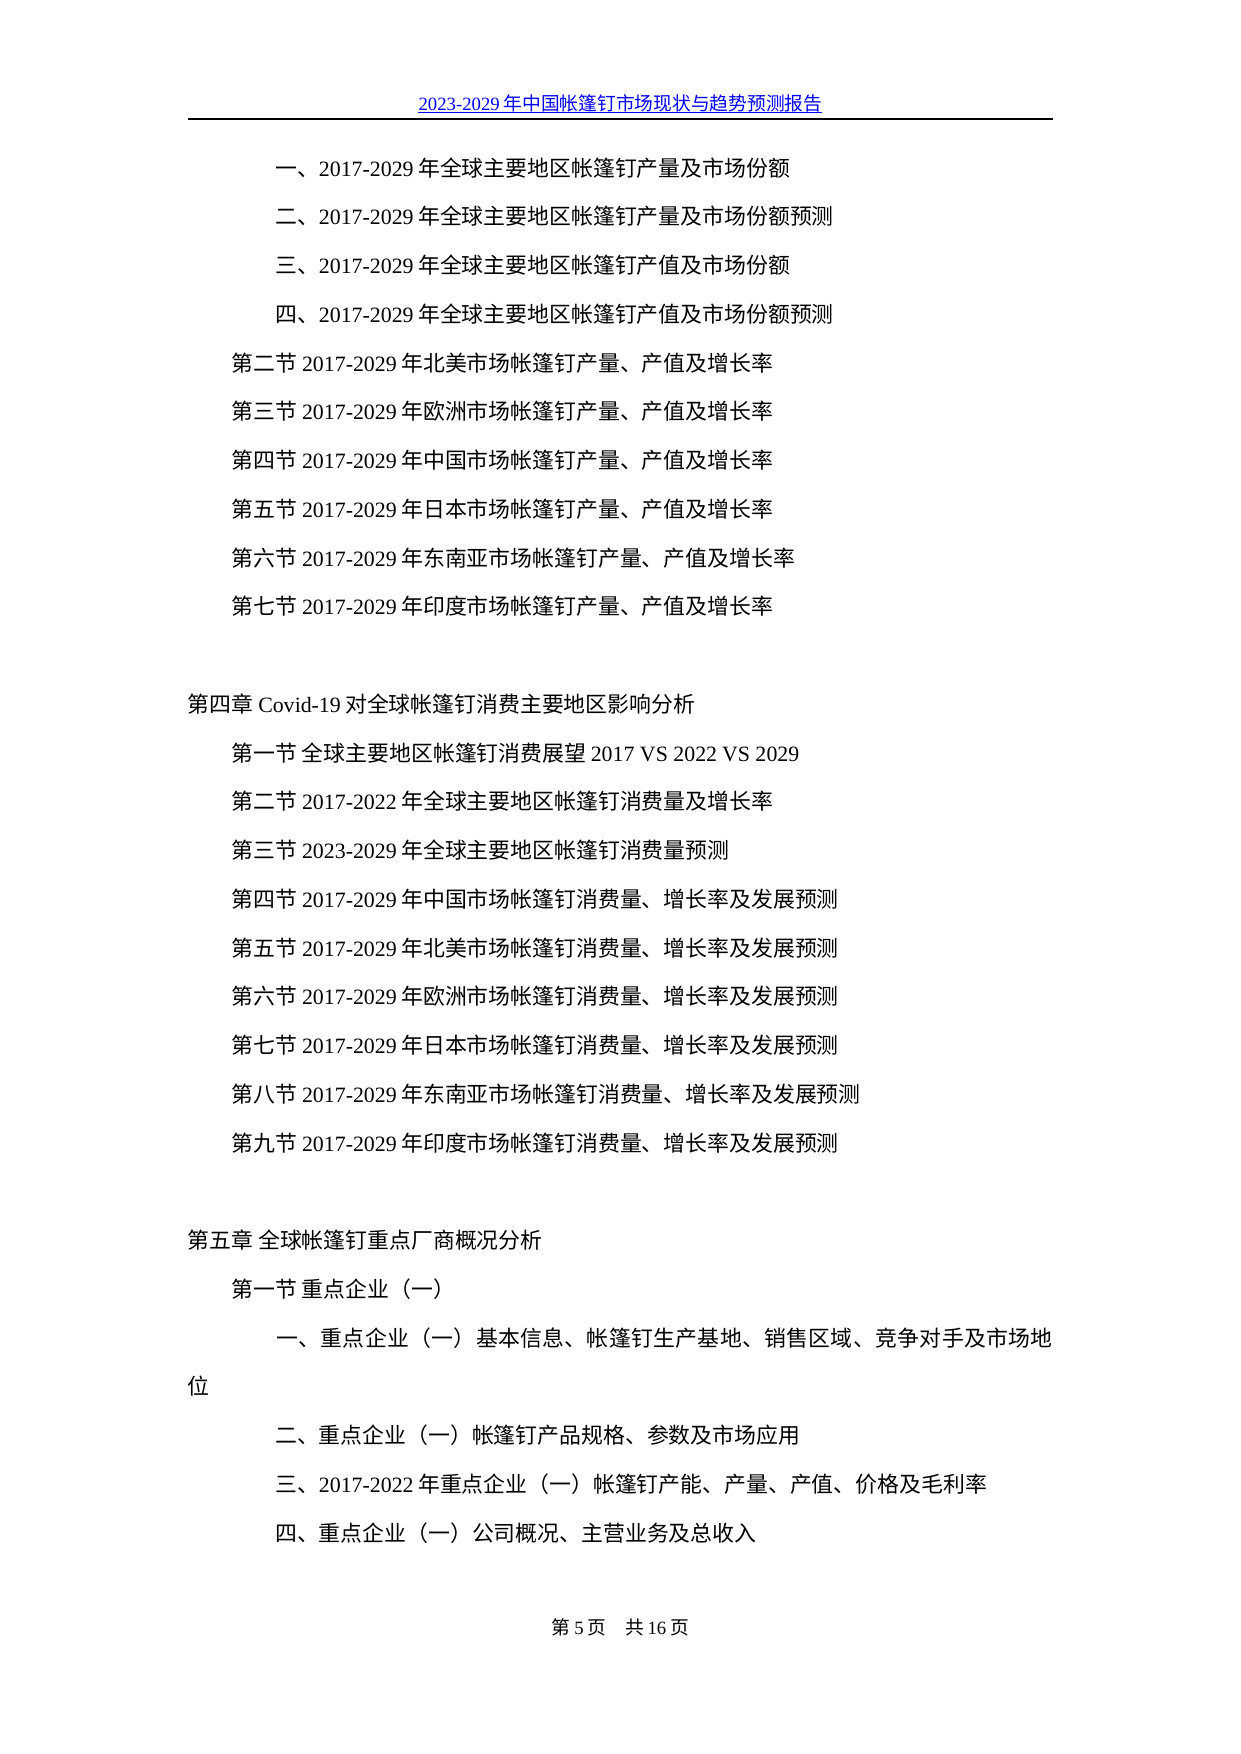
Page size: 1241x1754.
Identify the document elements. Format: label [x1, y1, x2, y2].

text [187, 150, 1053, 1548]
